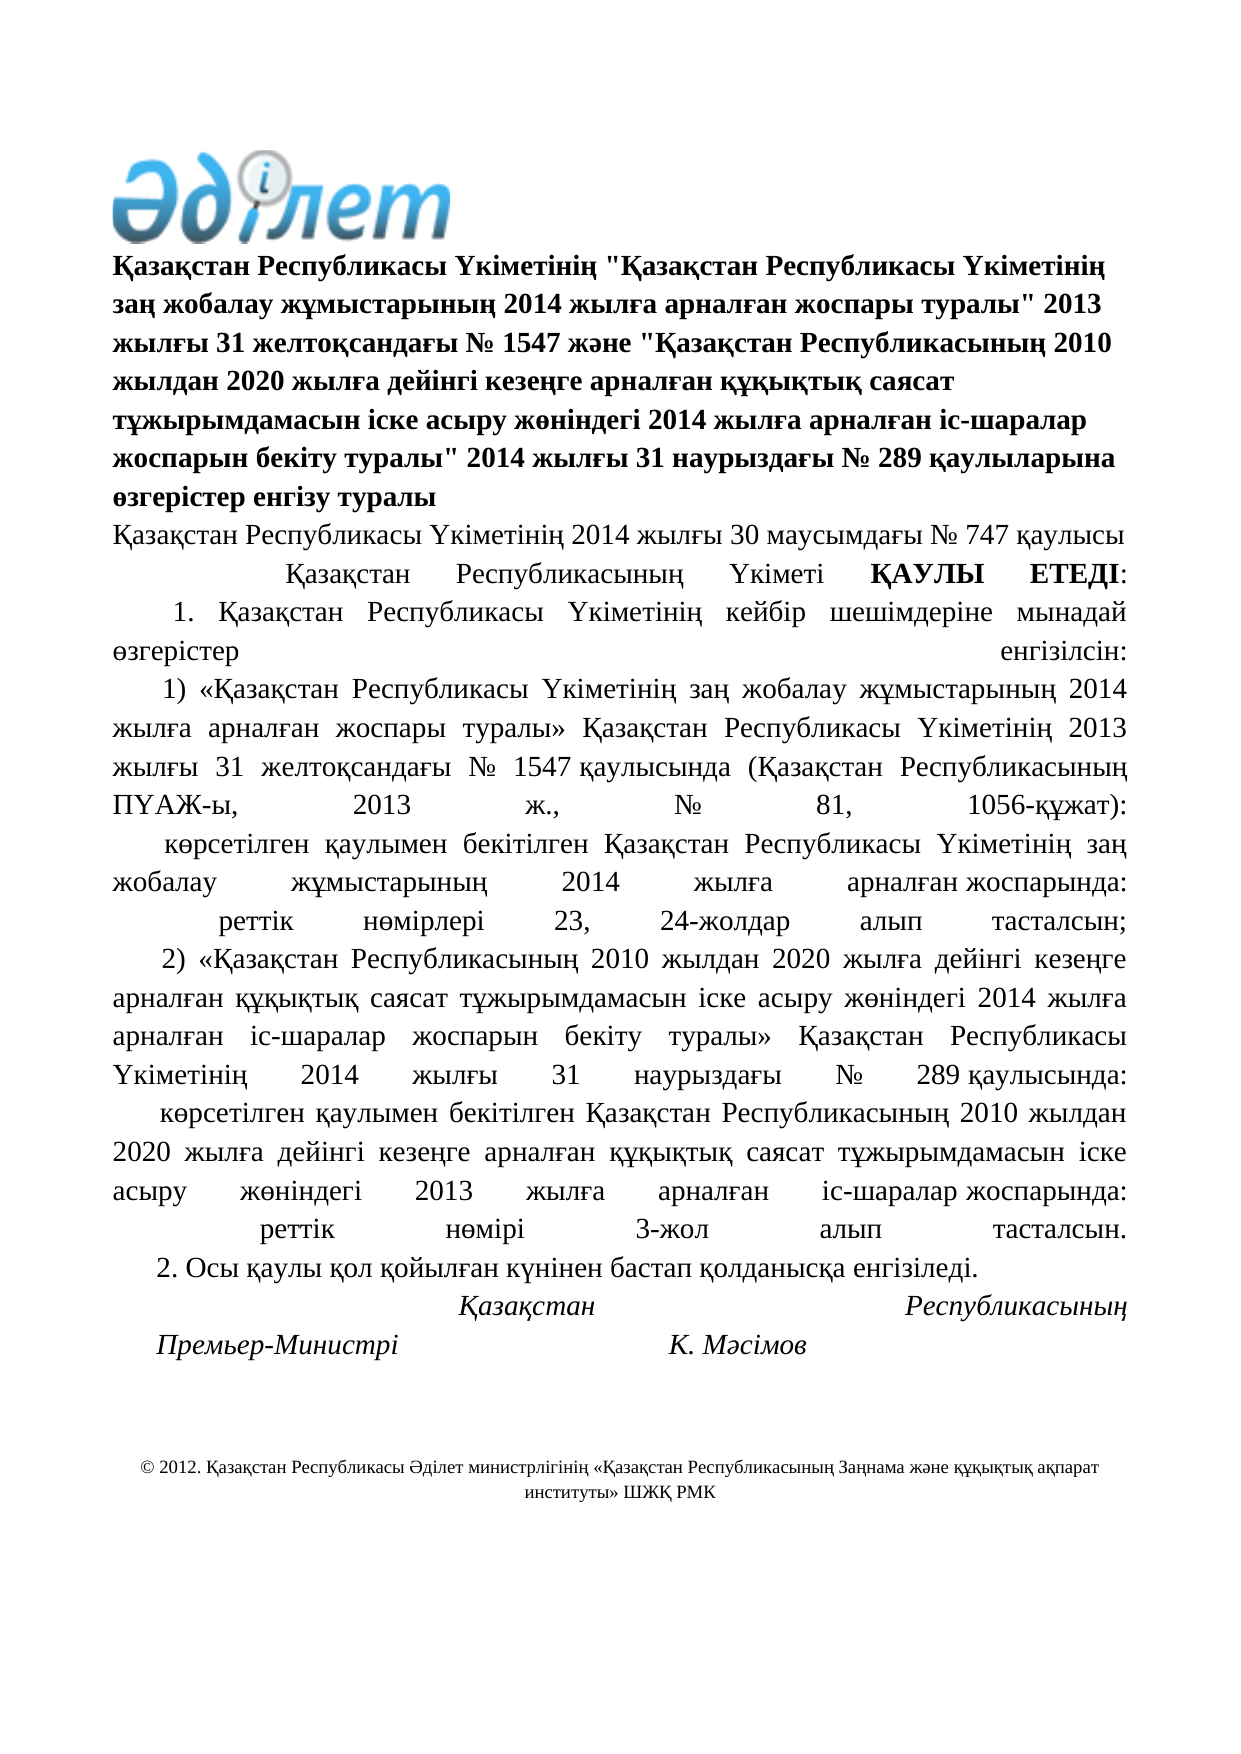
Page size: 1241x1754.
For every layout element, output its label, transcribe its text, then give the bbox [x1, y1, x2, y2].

text © 2012. Қазақстан Республикасы Әділет министрлігінің «Қазақстан Республикасының Заңнама және құқықтық ақпарат институты» ШЖҚ РМК [112, 1456, 1128, 1502]
picture [112, 150, 451, 244]
text Қазақстан Республикасының Үкіметі ҚАУЛЫ ЕТЕДІ: 1. Қазақстан Республикасы Үкіметінің кейбір шешімдеріне мынадай өзгерістер енгізілсін: 1) «Қазақстан Республикасы Үкіметінің заң жобалау жұмыстарының 2014 жылға арналған жоспары туралы» Қазақстан Республикасы Үкіметінің 2013 жылғы 31 желтоқсандағы № 1547 қаулысында (Қазақстан Республикасының ПҮАЖ-ы, 2013 ж., № 81, 1056-құжат): көрсетілген қаулымен бекітілген Қазақстан Республикасы Үкіметінің заң жобалау жұмыстарының 2014 жылға арналған жоспарында: реттік нөмірлері 23, 24-жолдар алып тасталсын; 2) «Қазақстан Республикасының 2010 жылдан 2020 жылға дейінгі кезеңге арналған құқықтық саясат тұжырымдамасын іске асыру жөніндегі 2014 жылға арналған іс-шаралар жоспарын бекіту туралы» Қазақстан Республикасы Үкіметінің 2014 жылғы 31 наурыздағы № 289 қаулысында: көрсетілген қаулымен бекітілген Қазақстан Республикасының 2010 жылдан 2020 жылға дейінгі кезеңге арналған құқықтық саясат тұжырымдамасын іске асыру жөніндегі 2013 жылға арналған іс-шаралар жоспарында: реттік нөмірі 3-жол алып тасталсын. 2. Осы қаулы қол қойылған күнінен бастап қолданысқа енгізіледі. [112, 556, 1128, 1283]
text Қазақстан Республикасы Үкіметінің "Қазақстан Республикасы Үкіметінің заң жобалау жұмыстарының 2014 жылға арналған жоспары туралы" 2013 жылғы 31 желтоқсандағы № 1547 және "Қазақстан Республикасының 2010 жылдан 2020 жылға дейінгі кезеңге арналған құқықтық саясат тұжырымдамасын іске асыру жөніндегі 2014 жылға арналған іс-шаралар жоспарын бекіту туралы" 2014 жылғы 31 наурыздағы № 289 қаулыларына өзгерістер енгізу туралы [112, 248, 1128, 512]
text Қазақстан Республикасы Үкіметінің 2014 жылғы 30 маусымдағы № 747 қаулысы [112, 517, 1128, 551]
text Қазақстан Республикасының Премьер-Министрі К. Мәсімов [112, 1288, 1128, 1360]
